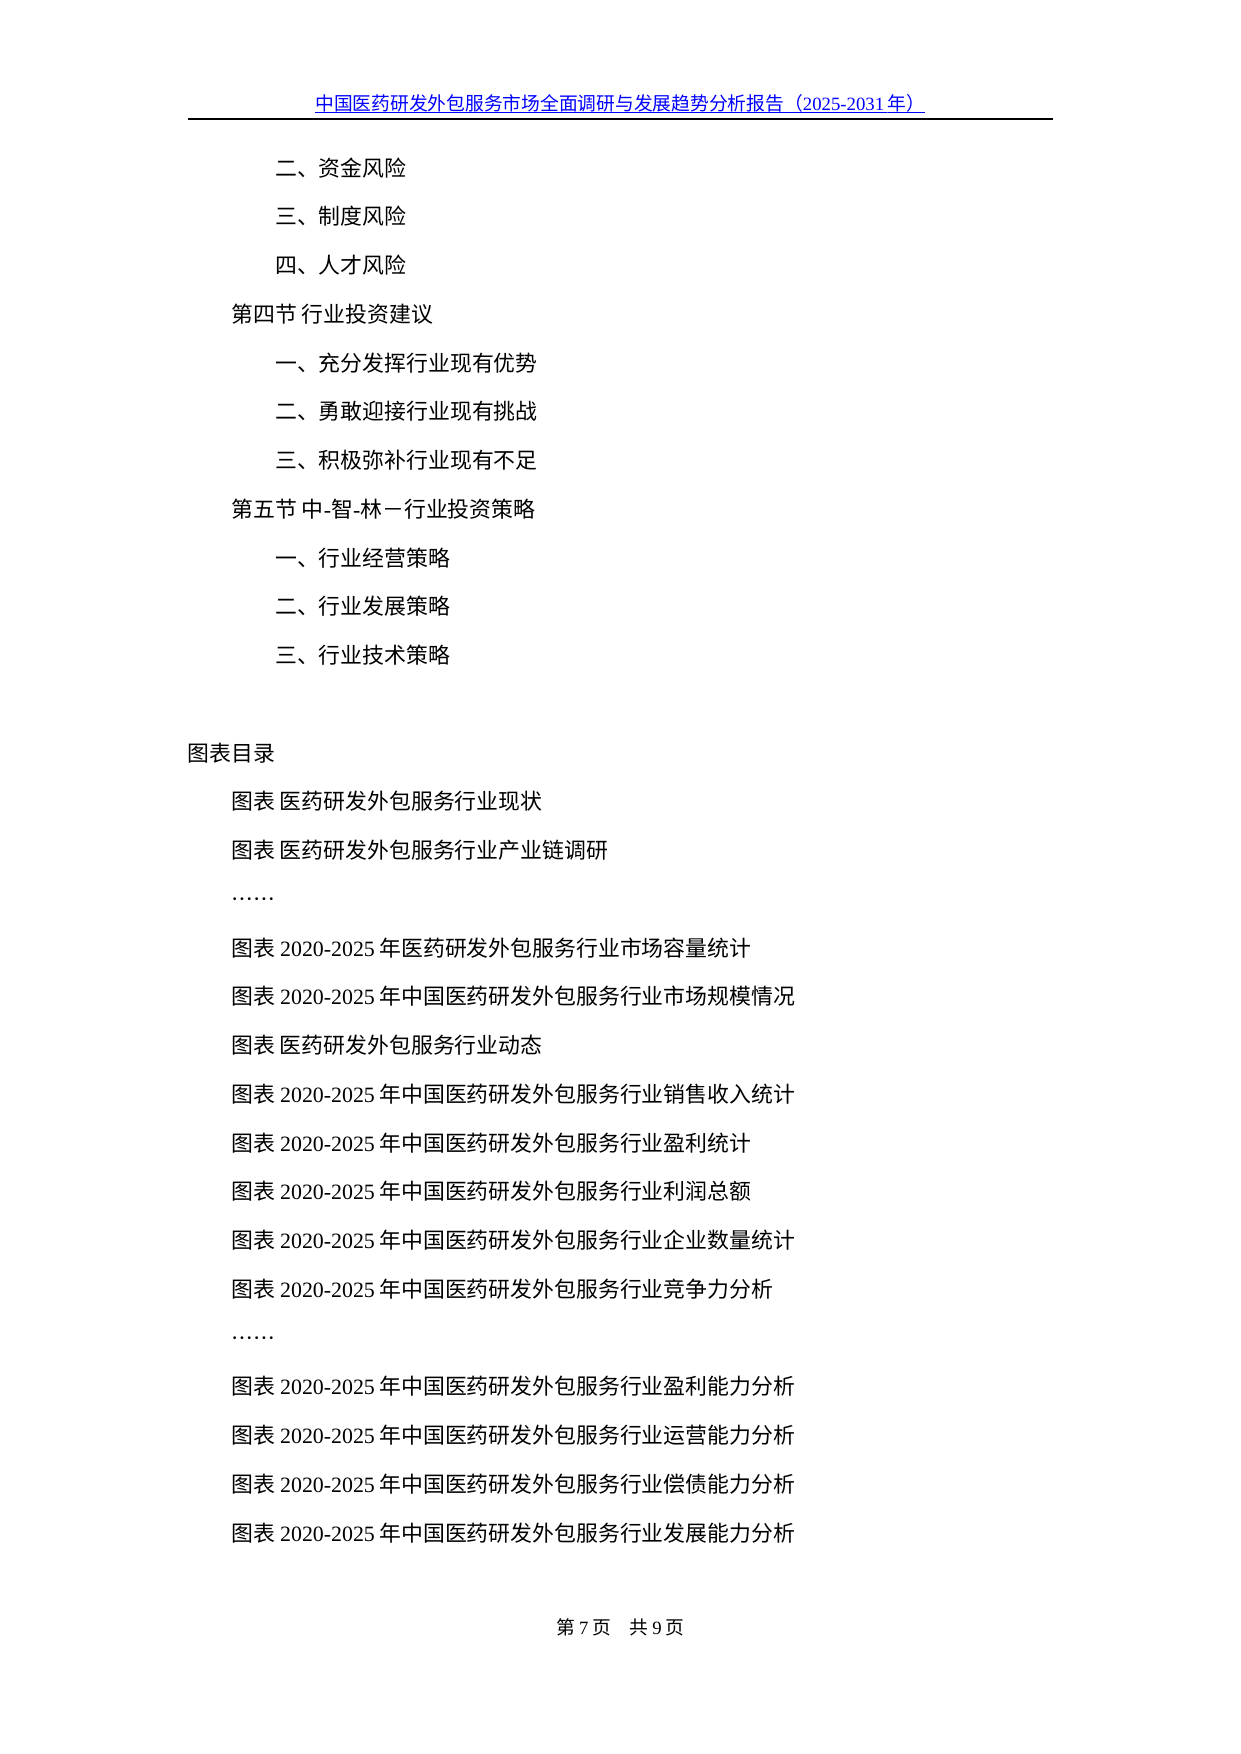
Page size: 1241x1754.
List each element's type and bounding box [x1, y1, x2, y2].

text [187, 150, 1053, 1548]
